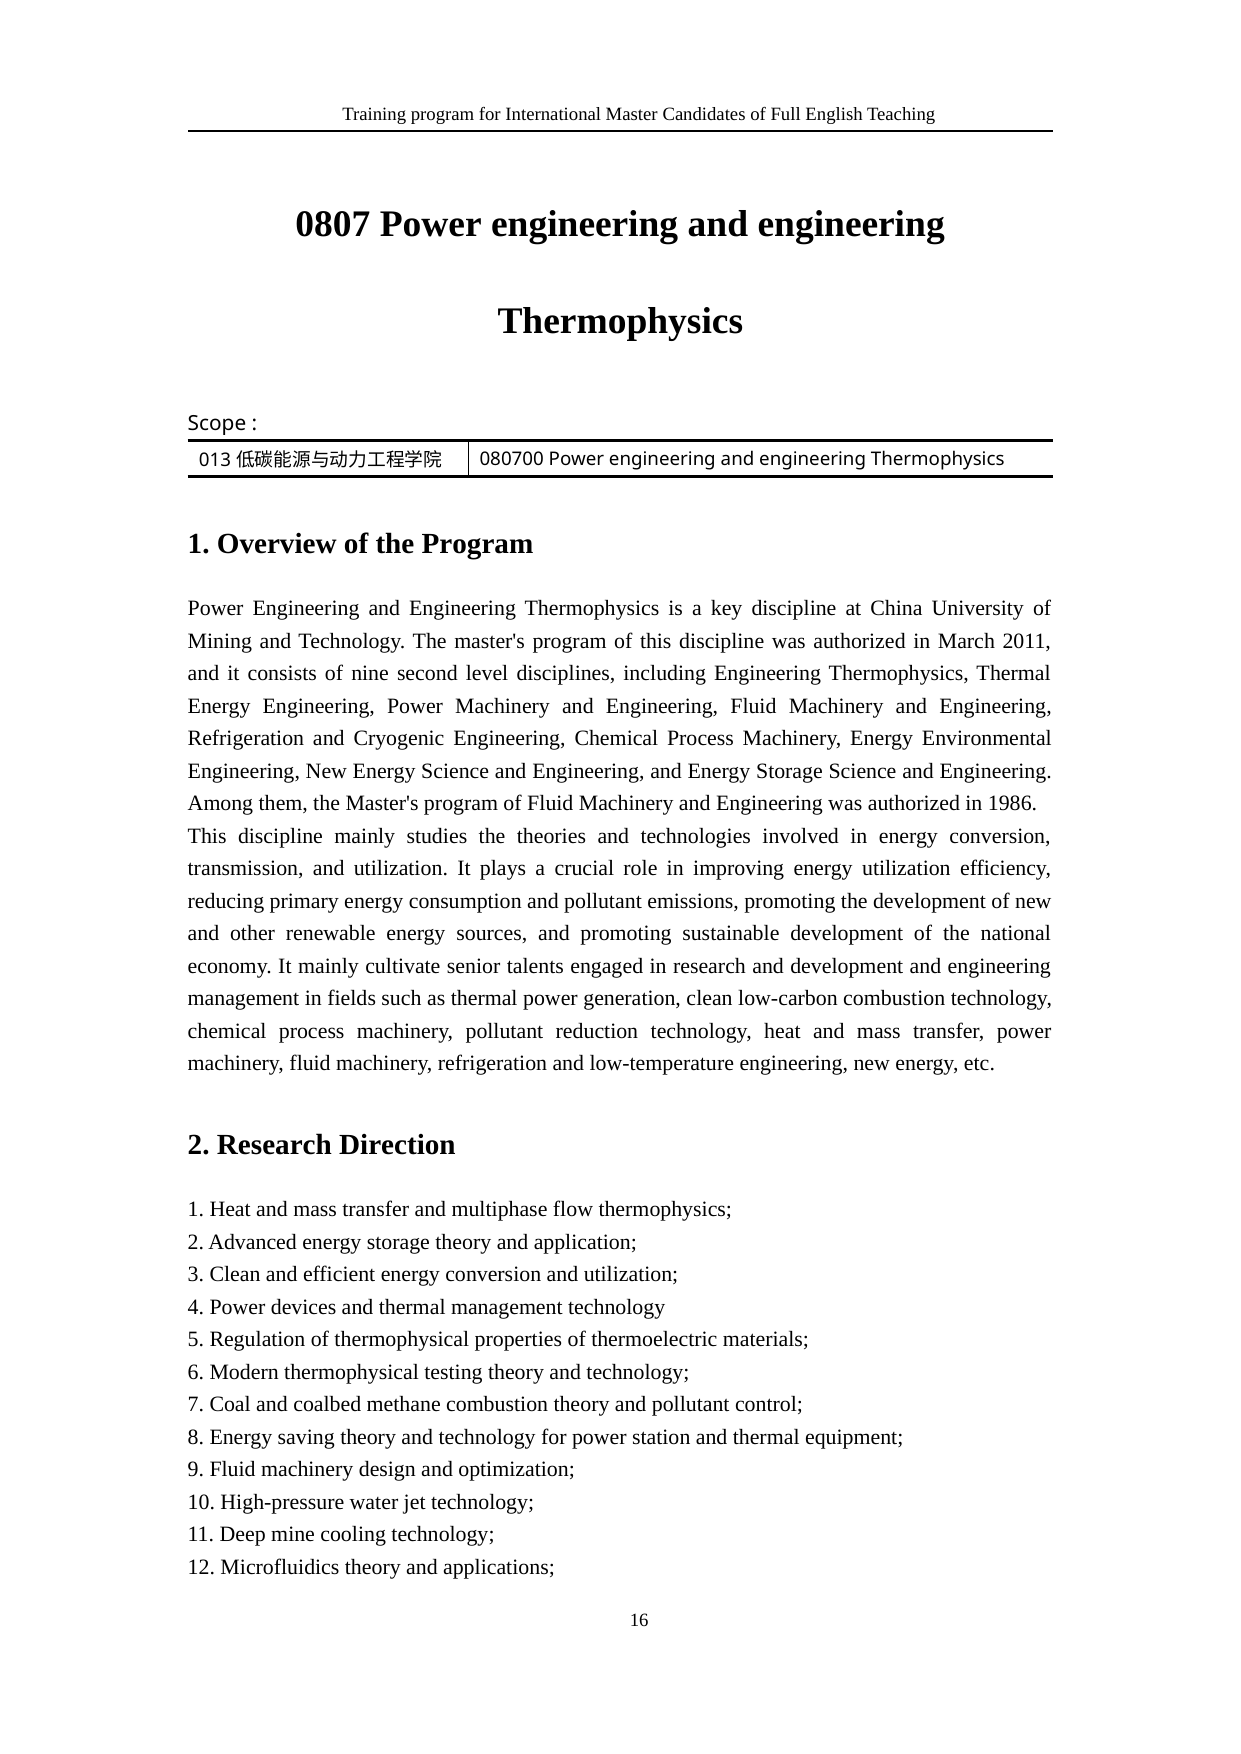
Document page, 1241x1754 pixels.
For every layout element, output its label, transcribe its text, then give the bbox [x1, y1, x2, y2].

text 11. Deep mine cooling technology; [187, 1518, 1053, 1550]
table_header 080700 Power engineering and engineering Thermophysics [469, 442, 1053, 475]
text 5. Regulation of thermophysical properties of thermoelectric materials; [187, 1323, 1053, 1355]
text 2. Advanced energy storage theory and application; [187, 1225, 1053, 1258]
text 8. Energy saving theory and technology for power station and thermal equipment; [187, 1420, 1053, 1453]
text 3. Clean and efficient energy conversion and utilization; [187, 1258, 1053, 1290]
text 7. Coal and coalbed methane combustion theory and pollutant control; [187, 1388, 1053, 1420]
text Scope : [187, 407, 1053, 439]
text 12. Microfluidics theory and applications; [187, 1550, 1053, 1583]
table_header 013 低碳能源与动力工程学院 [188, 442, 468, 475]
text This discipline mainly studies the theories and technologies involved in energy conversion, transmission, and utilization. It plays a crucial role in improving energy utilization efficiency, reducing primary energy consumption and pollutant emissions, promoting the development of new and other renewable energy sources, and promoting sustainable development of the national economy. It mainly cultivate senior talents engaged in research and development and engineering management in fields such as thermal power generation, clean low-carbon combustion technology, chemical process machinery, pollutant reduction technology, heat and mass transfer, power machinery, fluid machinery, refrigeration and low-temperature engineering, new energy, etc. [187, 819, 1053, 1079]
text 2. Research Direction [187, 1112, 1053, 1177]
text 0807 Power engineering and engineering Thermophysics [187, 190, 1053, 352]
text 10. High-pressure water jet technology; [187, 1485, 1053, 1518]
text 9. Fluid machinery design and optimization; [187, 1453, 1053, 1485]
text Power Engineering and Engineering Thermophysics is a key discipline at China University of Mining and Technology. The master's program of this discipline was authorized in March 2011, and it consists of nine second level disciplines, including Engineering Thermophysics, Thermal Energy Engineering, Power Machinery and Engineering, Fluid Machinery and Engineering, Refrigeration and Cryogenic Engineering, Chemical Process Machinery, Energy Environmental Engineering, New Energy Science and Engineering, and Energy Storage Science and Engineering. Among them, the Master's program of Fluid Machinery and Engineering was authorized in 1986. [187, 592, 1053, 819]
text 6. Modern thermophysical testing theory and technology; [187, 1355, 1053, 1388]
text 4. Power devices and thermal management technology [187, 1290, 1053, 1323]
text 1. Overview of the Program [187, 510, 1053, 575]
text 1. Heat and mass transfer and multiphase flow thermophysics; [187, 1193, 1053, 1225]
